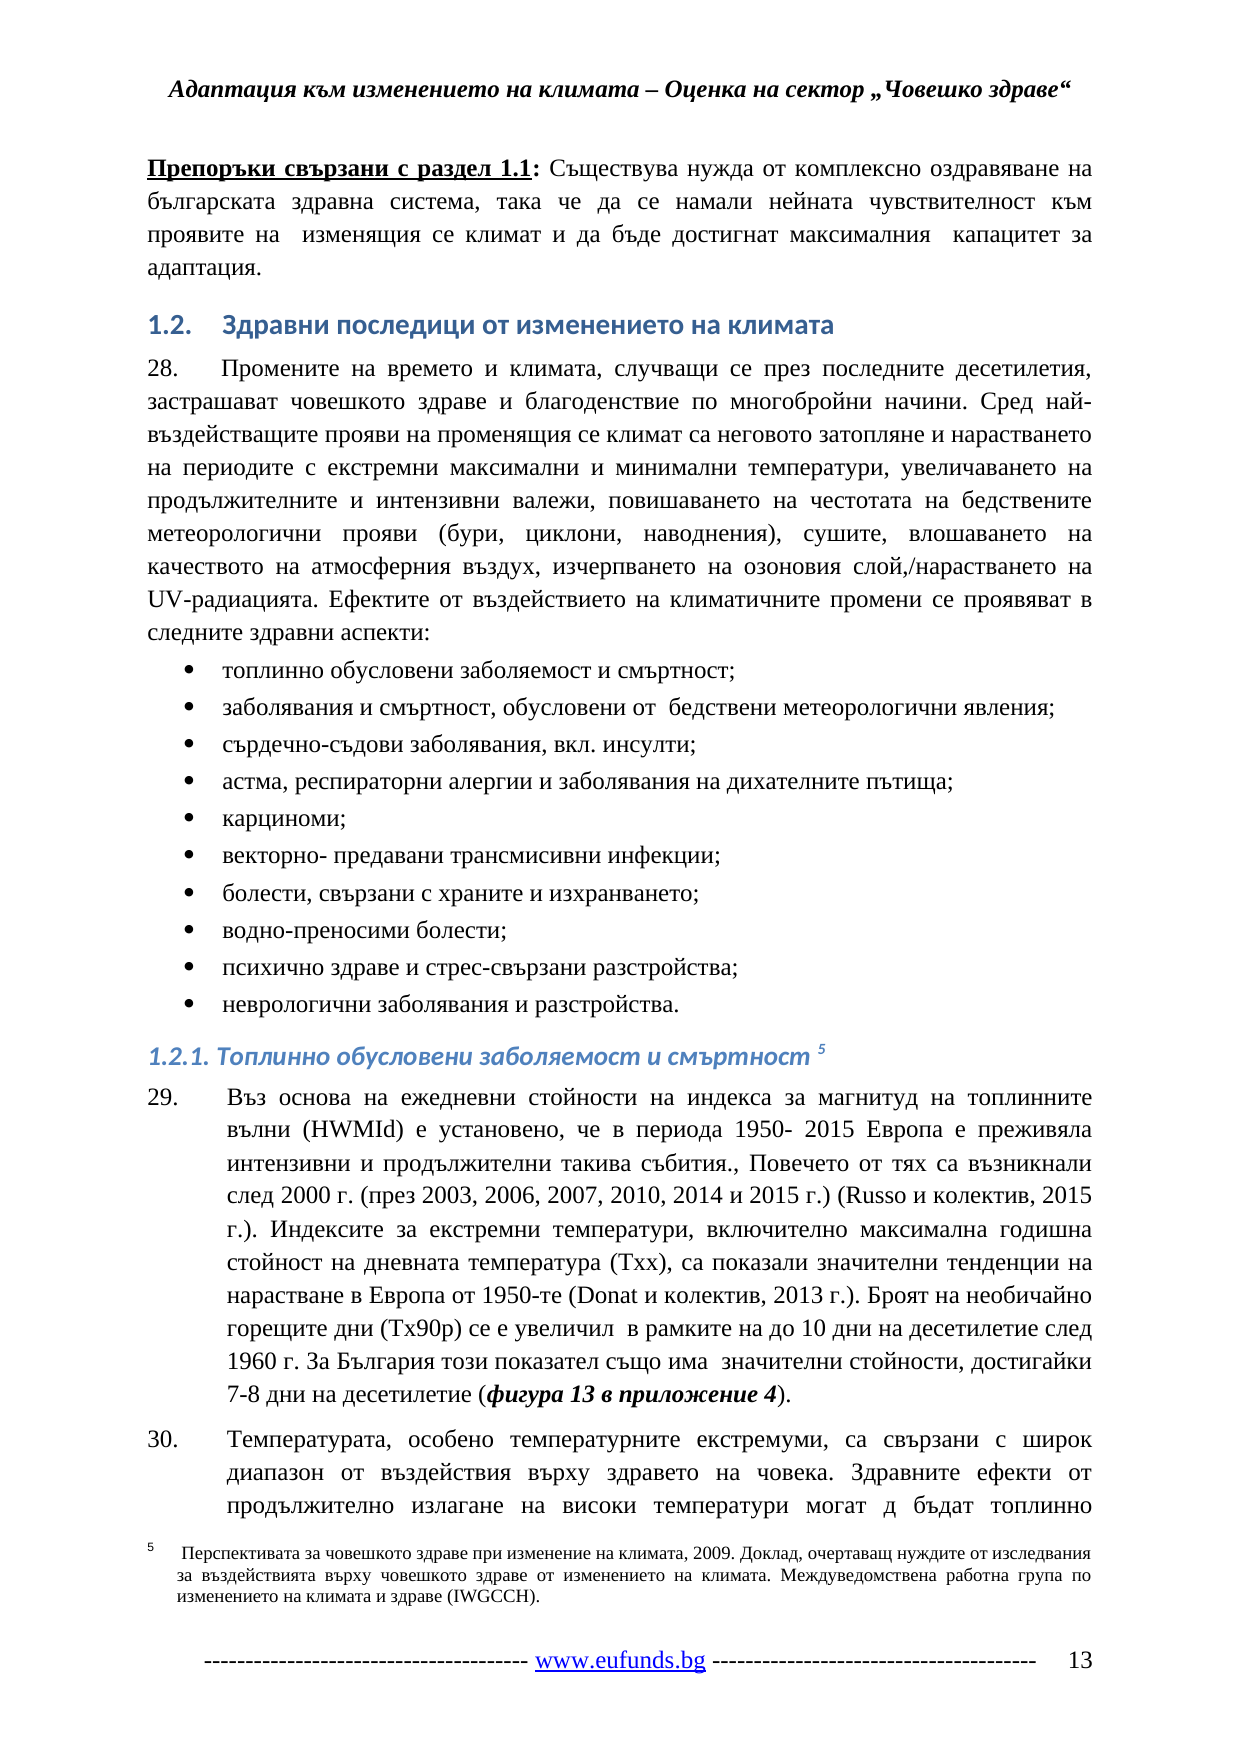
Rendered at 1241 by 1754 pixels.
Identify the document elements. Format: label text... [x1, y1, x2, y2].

list заболявания и смъртност, обусловени от бедствени метеорологични явления; [184, 692, 1093, 721]
list психично здраве и стрес-свързани разстройства; [184, 952, 1093, 981]
subtitle 1.2.1. Топлинно обусловени заболяемост и смъртност [147, 1039, 1093, 1072]
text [147, 1424, 1093, 1519]
list Промените на времето и климата, случващи се през последните десетилетия, застрашават човешкото здраве и благоденствие по многобройни начини. Сред най-въздействащите прояви на променящия се климат са неговото затопляне и нарастването на периодите с екстремни максимални и минимални температури, увеличаването на продължителните и интензивни валежи, повишаването на честотата на бедствените метеорологични прояви (бури, циклони, наводнения), сушите, влошаването на качеството на атмосферния въздух, изчерпването на озоновия слой,/нарастването на UV-радиацията. Ефектите от въздействието на климатичните промени се проявяват в следните здравни аспекти: [147, 353, 1093, 646]
list топлинно обусловени заболяемост и смъртност; [184, 655, 1093, 683]
list Препоръки свързани с раздел 1.1: Съществува нужда от комплексно оздравяване на българската здравна система, така че да се намали нейната чувствителност към проявите на изменящия се климат и да бъде достигнат максималния капацитет за адаптация. [147, 153, 1093, 281]
subtitle 1.2. Здравни последици от изменението на климата [147, 306, 1093, 342]
list водно-преносими болести; [184, 915, 1093, 944]
list сърдечно-съдови заболявания, вкл. инсулти; [184, 729, 1093, 758]
list астма, респираторни алергии и заболявания на дихателните пътища; [184, 766, 1093, 795]
list векторно- предавани трансмисивни инфекции; [184, 841, 1093, 869]
list карциноми; [184, 803, 1093, 832]
list неврологични заболявания и разстройства. [184, 989, 1093, 1018]
list болести, свързани с храните и изхранването; [184, 878, 1093, 907]
text Въз основа на ежедневни стойности на индекса за магнитуд на топлинните вълни (HWMId) е установено, че в периода 1950- 2015 Европа е преживяла интензивни и продължителни такива събития., Повечето от тях са възникнали след 2000 г. (през 2003, 2006, 2007, 2010, 2014 и 2015 г.) (Russo и колектив, 2015 г.). Индексите за екстремни температури, включително максимална годишна стойност на дневната температура (Txx), са показали значителни тенденции на нарастване в Европа от 1950-те (Donat и колектив, 2013 г.). Броят на необичайно горещите дни (Tx90p) се е увеличил в рамките на до 10 дни на десетилетие след 1960 г. За България този показател също има значителни стойности, достигайки 7-8 дни на десетилетие (фигура 13 в приложение 4). [147, 1082, 1093, 1407]
